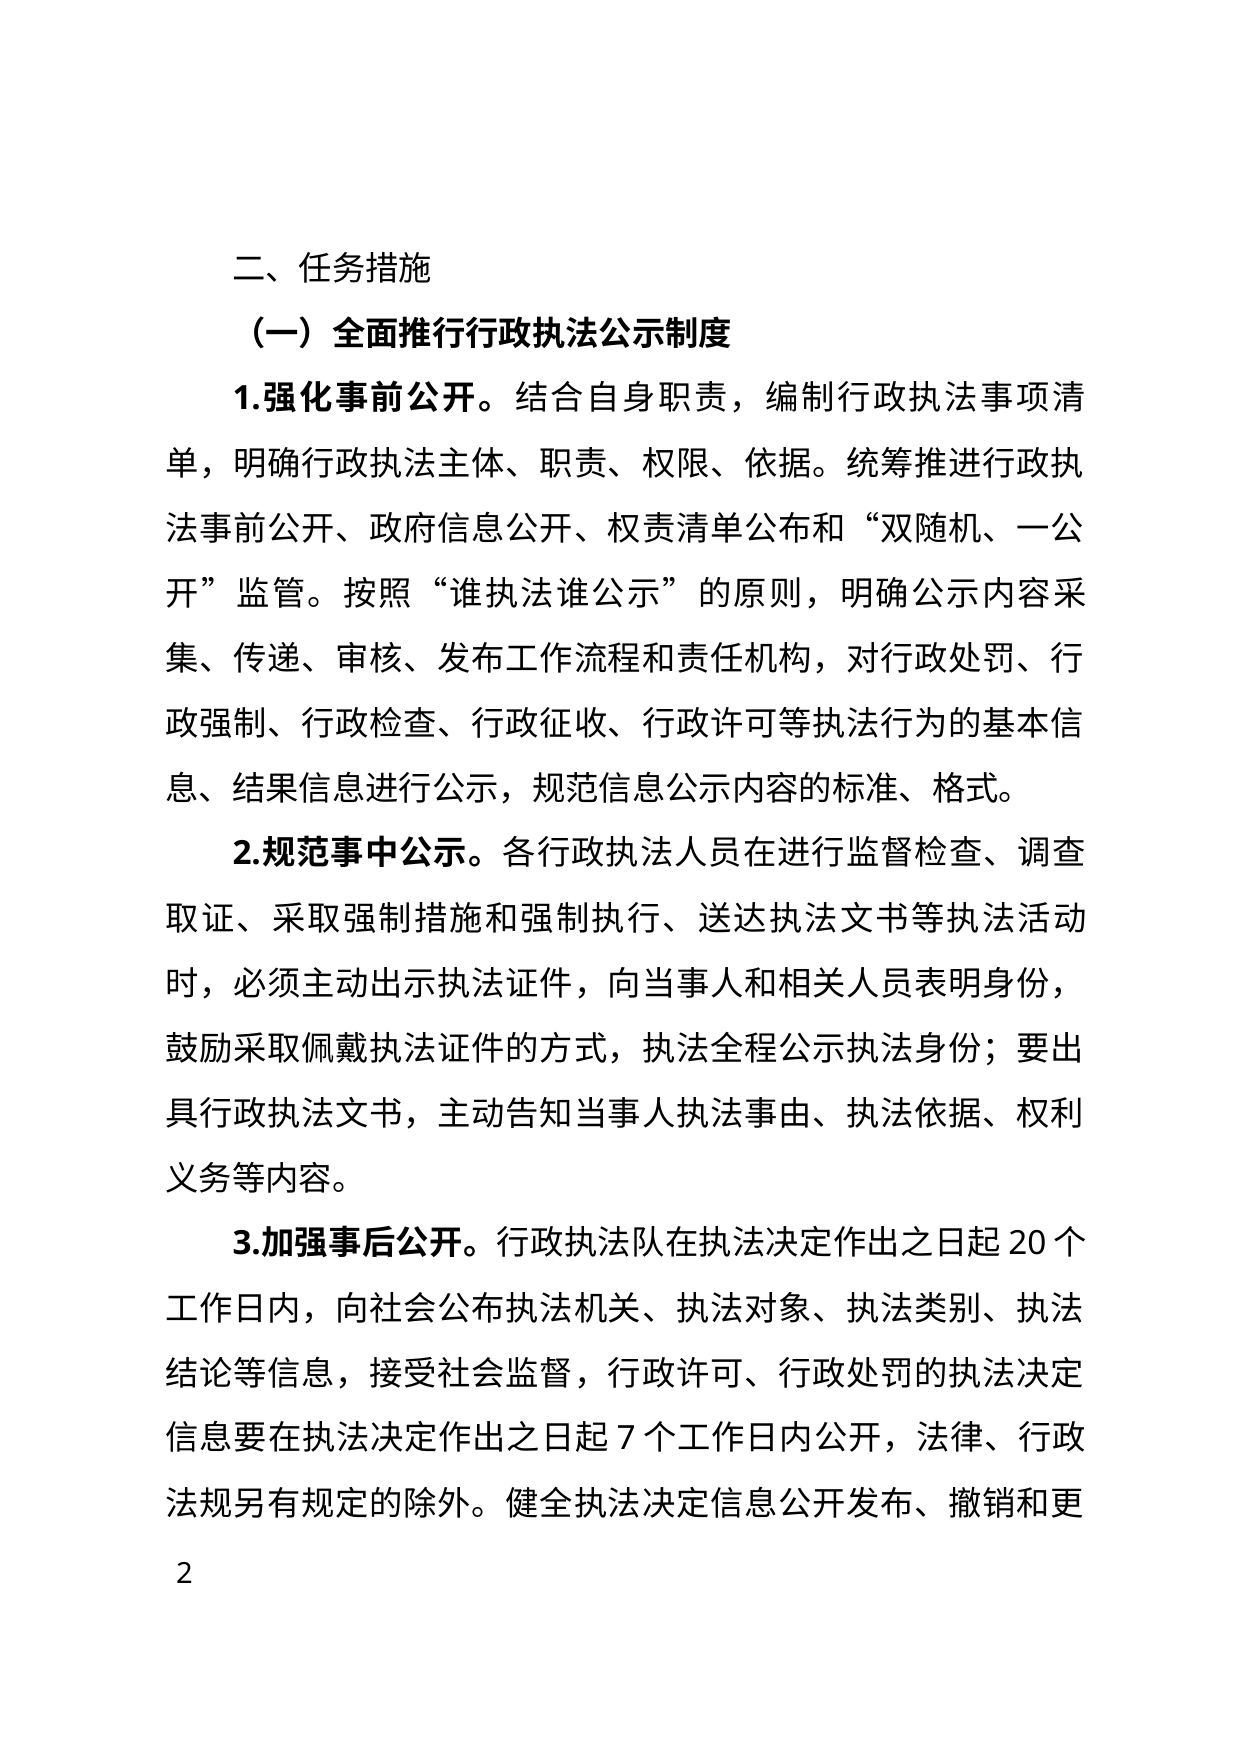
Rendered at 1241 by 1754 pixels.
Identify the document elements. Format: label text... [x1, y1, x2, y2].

text 二、任务措施 [165, 233, 1087, 298]
text 1.强化事前公开。结合自身职责，编制行政执法事项清单，明确行政执法主体、职责、权限、依据。统筹推进行政执法事前公开、政府信息公开、权责清单公布和“双随机、一公开”监管。按照“谁执法谁公示”的原则，明确公示内容采集、传递、审核、发布工作流程和责任机构，对行政处罚、行政强制、行政检查、行政征收、行政许可等执法行为的基本信息、结果信息进行公示，规范信息公示内容的标准、格式。 [165, 363, 1087, 818]
text （一）全面推行行政执法公示制度 [165, 298, 1087, 363]
text 2.规范事中公示。各行政执法人员在进行监督检查、调查取证、采取强制措施和强制执行、送达执法文书等执法活动时，必须主动出示执法证件，向当事人和相关人员表明身份，鼓励采取佩戴执法证件的方式，执法全程公示执法身份；要出具行政执法文书，主动告知当事人执法事由、执法依据、权利义务等内容。 [165, 818, 1087, 1208]
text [165, 1208, 1087, 1533]
